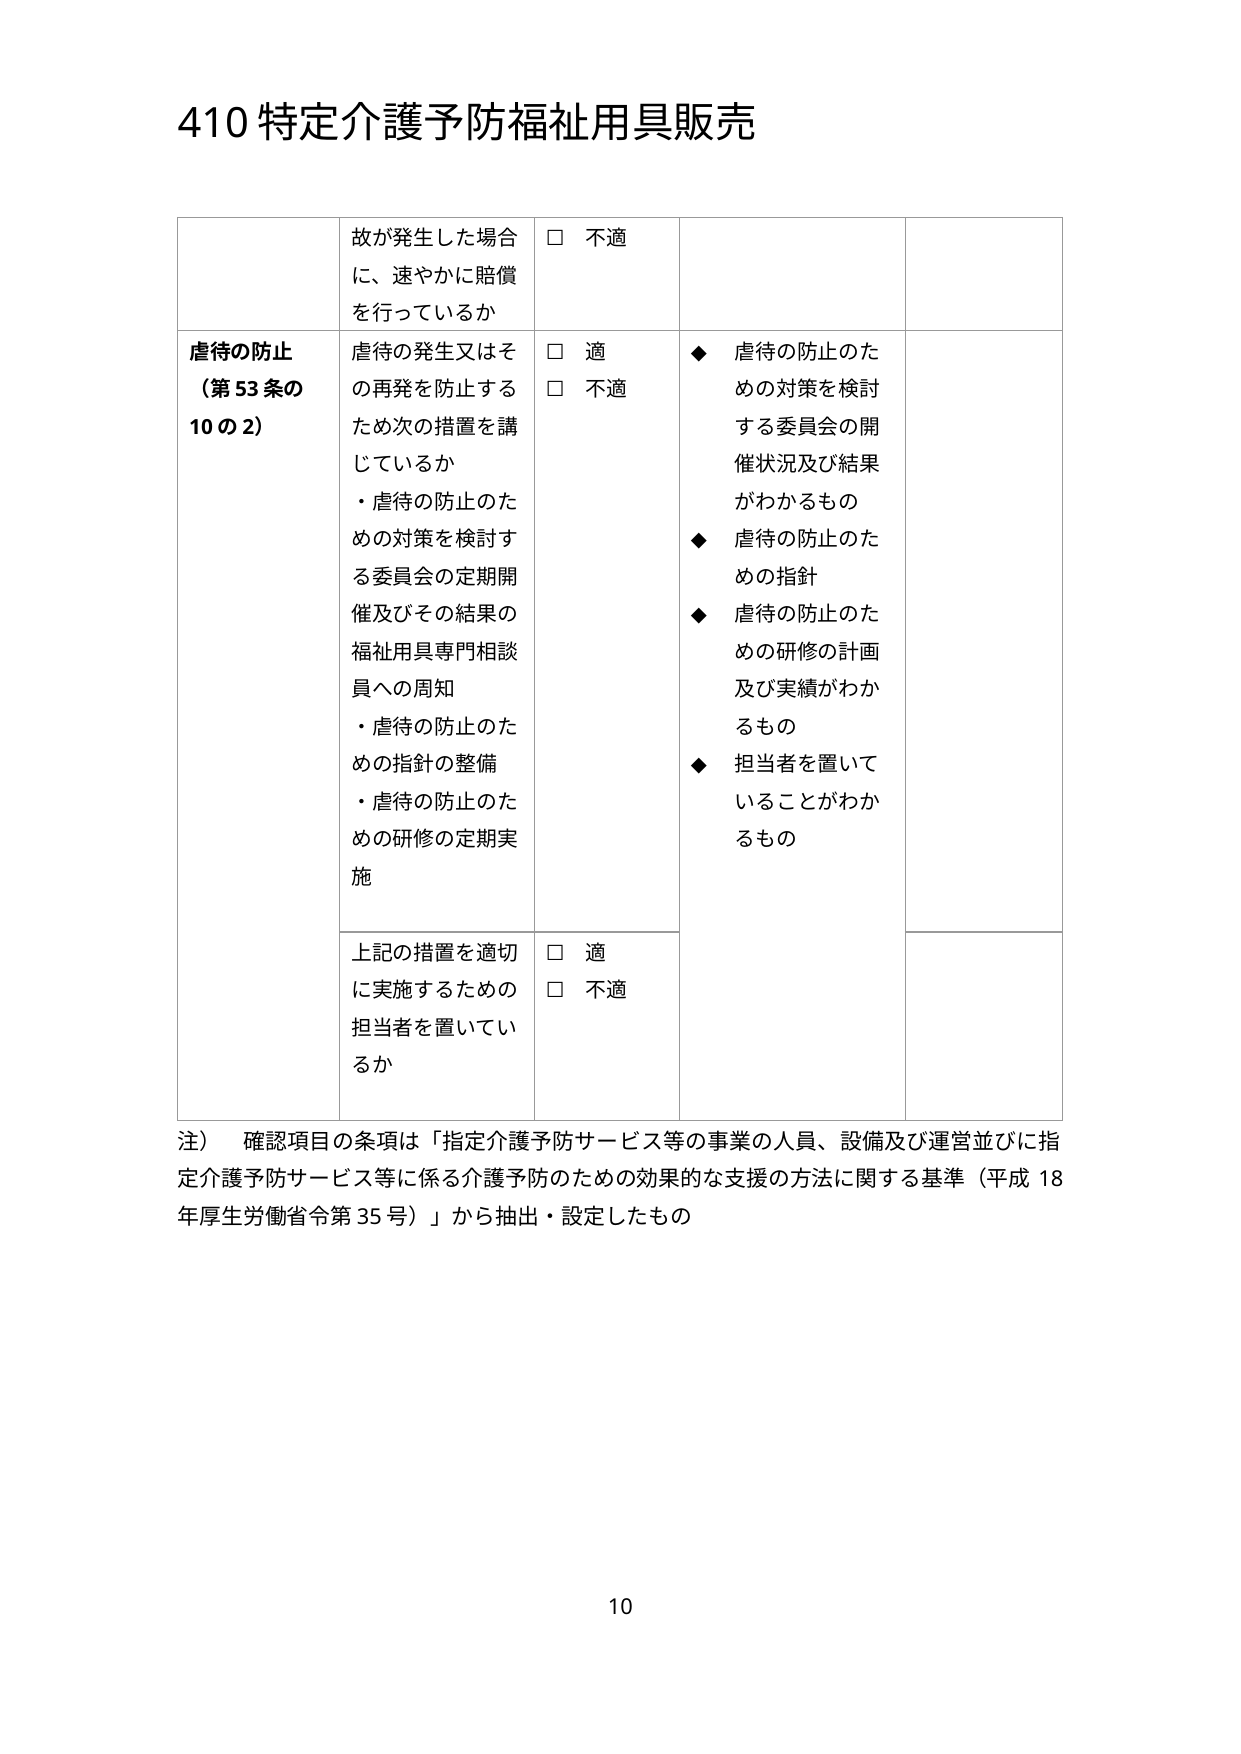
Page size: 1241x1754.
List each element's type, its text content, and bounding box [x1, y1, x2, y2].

table_cell 虐待の防止 （第53条の10の2） [178, 331, 339, 1120]
table_cell [906, 331, 1062, 931]
table_cell 適 不適 [535, 331, 679, 931]
table_cell 適 不適 [535, 933, 679, 1120]
table_cell [906, 218, 1062, 330]
table_cell 虐待の発生又はその再発を防止するため次の措置を講じているか ・虐待の防止のための対策を検討する委員会の定期開催及びその結果の福祉用具専門相談員への周知 ・虐待の防止のための指針の整備 ・虐待の防止のための研修の定期実施 [340, 331, 534, 931]
table_cell 虐待の防止のための対策を検討する委員会の開催状況及び結果がわかるもの 虐待の防止のための指針 虐待の防止のための研修の計画及び実績がわかるもの 担当者を置いていることがわかるもの [680, 331, 905, 1120]
table_cell 適 不適 [535, 218, 679, 330]
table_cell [340, 218, 534, 330]
table_cell 上記の措置を適切に実施するための担当者を置いているか [340, 933, 534, 1120]
table_cell [906, 933, 1062, 1120]
text 注） 確認項目の条項は「指定介護予防サービス等の事業の人員、設備及び運営並びに指定介護予防サービス等に係る介護予防のための効果的な支援の方法に関する基準（平成18年厚生労働省令第35号）」から抽出・設定したもの [177, 1121, 1063, 1233]
